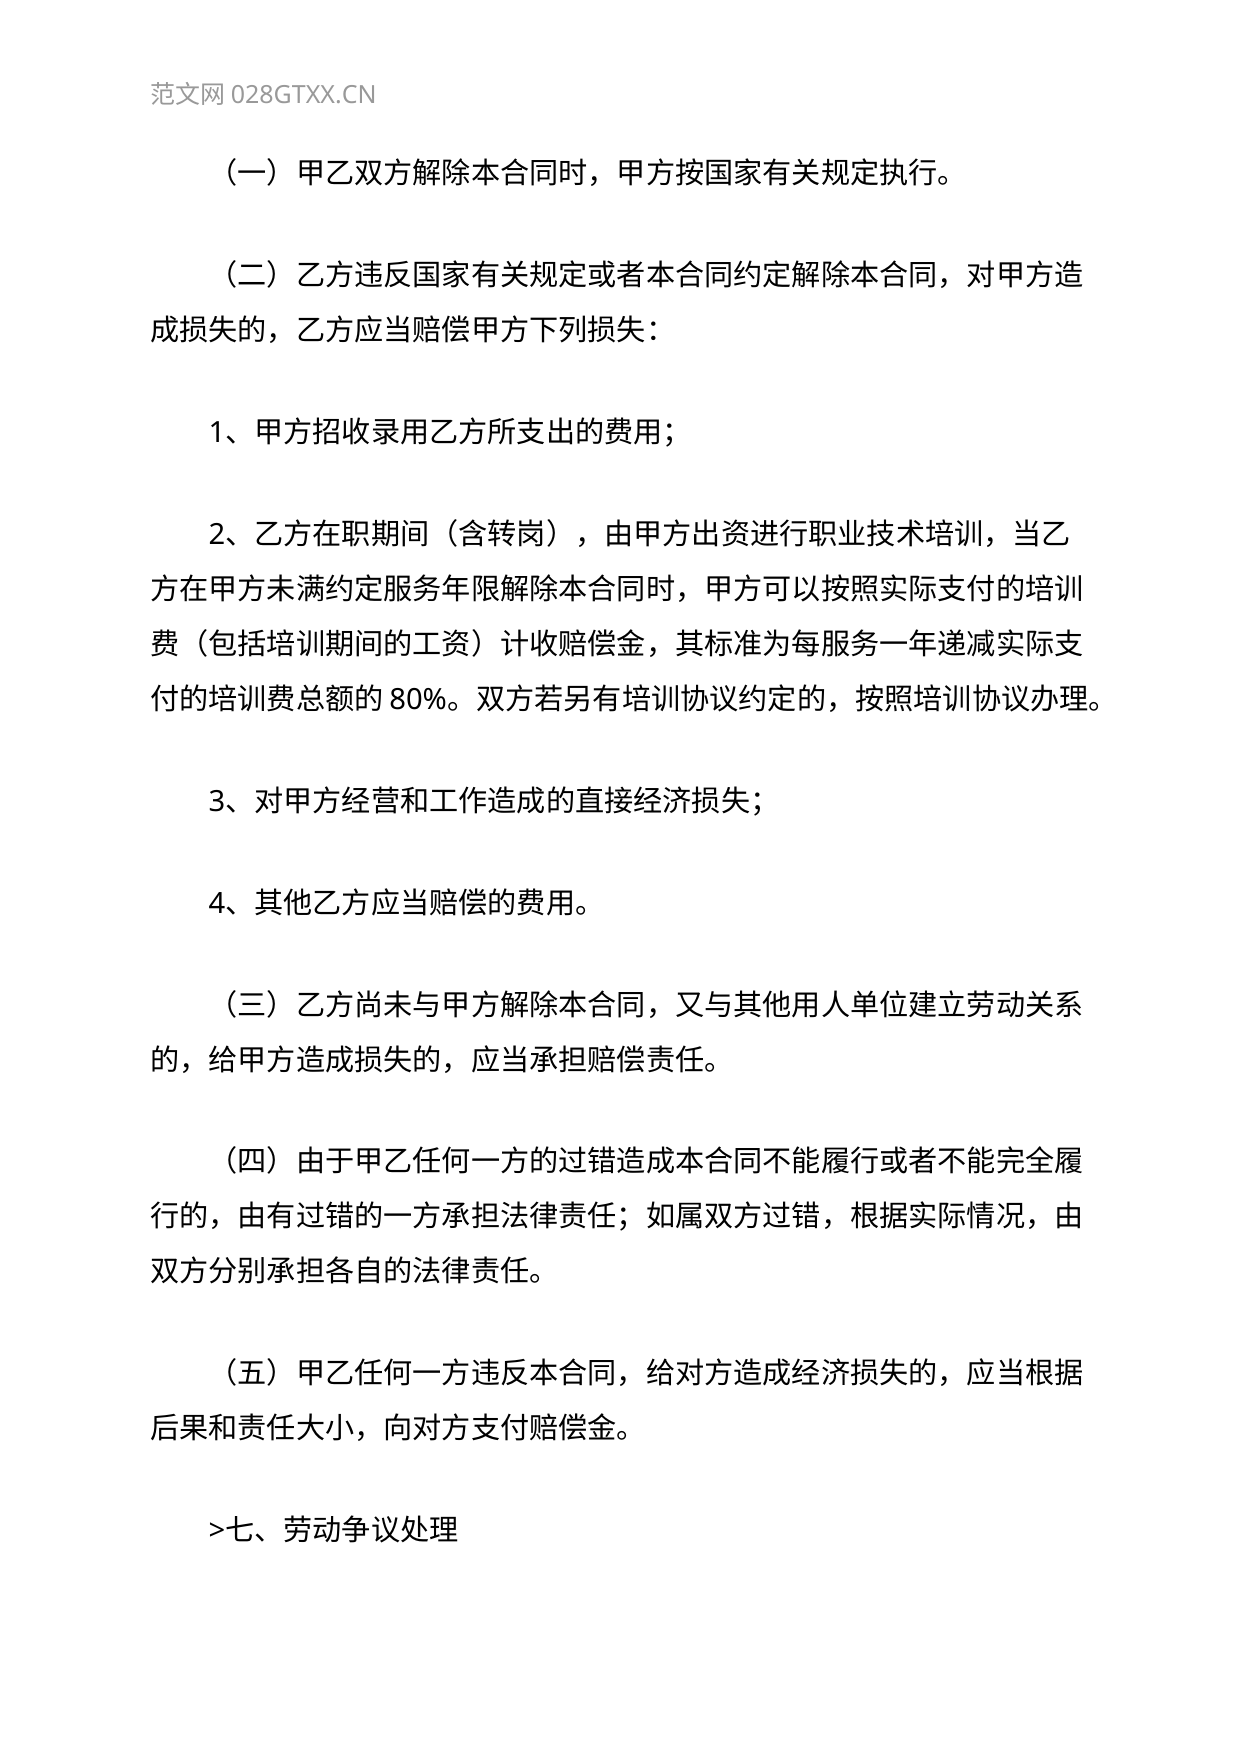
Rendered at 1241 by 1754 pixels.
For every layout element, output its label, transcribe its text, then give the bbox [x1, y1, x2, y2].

text 3、对甲方经营和工作造成的直接经济损失； [150, 777, 1090, 819]
text （二）乙方违反国家有关规定或者本合同约定解除本合同，对甲方造成损失的，乙方应当赔偿甲方下列损失： [150, 252, 1090, 349]
text （五）甲乙任何一方违反本合同，给对方造成经济损失的，应当根据后果和责任大小，向对方支付赔偿金。 [150, 1349, 1090, 1447]
text >七、劳动争议处理 [150, 1506, 1090, 1548]
text 2、乙方在职期间（含转岗），由甲方出资进行职业技术培训，当乙方在甲方未满约定服务年限解除本合同时，甲方可以按照实际支付的培训费（包括培训期间的工资）计收赔偿金，其标准为每服务一年递减实际支付的培训费总额的80%。双方若另有培训协议约定的，按照培训协议办理。 [150, 510, 1090, 718]
text 1、甲方招收录用乙方所支出的费用； [150, 408, 1090, 451]
text （一）甲乙双方解除本合同时，甲方按国家有关规定执行。 [150, 150, 1090, 192]
text （四）由于甲乙任何一方的过错造成本合同不能履行或者不能完全履行的，由有过错的一方承担法律责任；如属双方过错，根据实际情况，由双方分别承担各自的法律责任。 [150, 1138, 1090, 1290]
text 4、其他乙方应当赔偿的费用。 [150, 879, 1090, 922]
text （三）乙方尚未与甲方解除本合同，又与其他用人单位建立劳动关系的，给甲方造成损失的，应当承担赔偿责任。 [150, 981, 1090, 1078]
